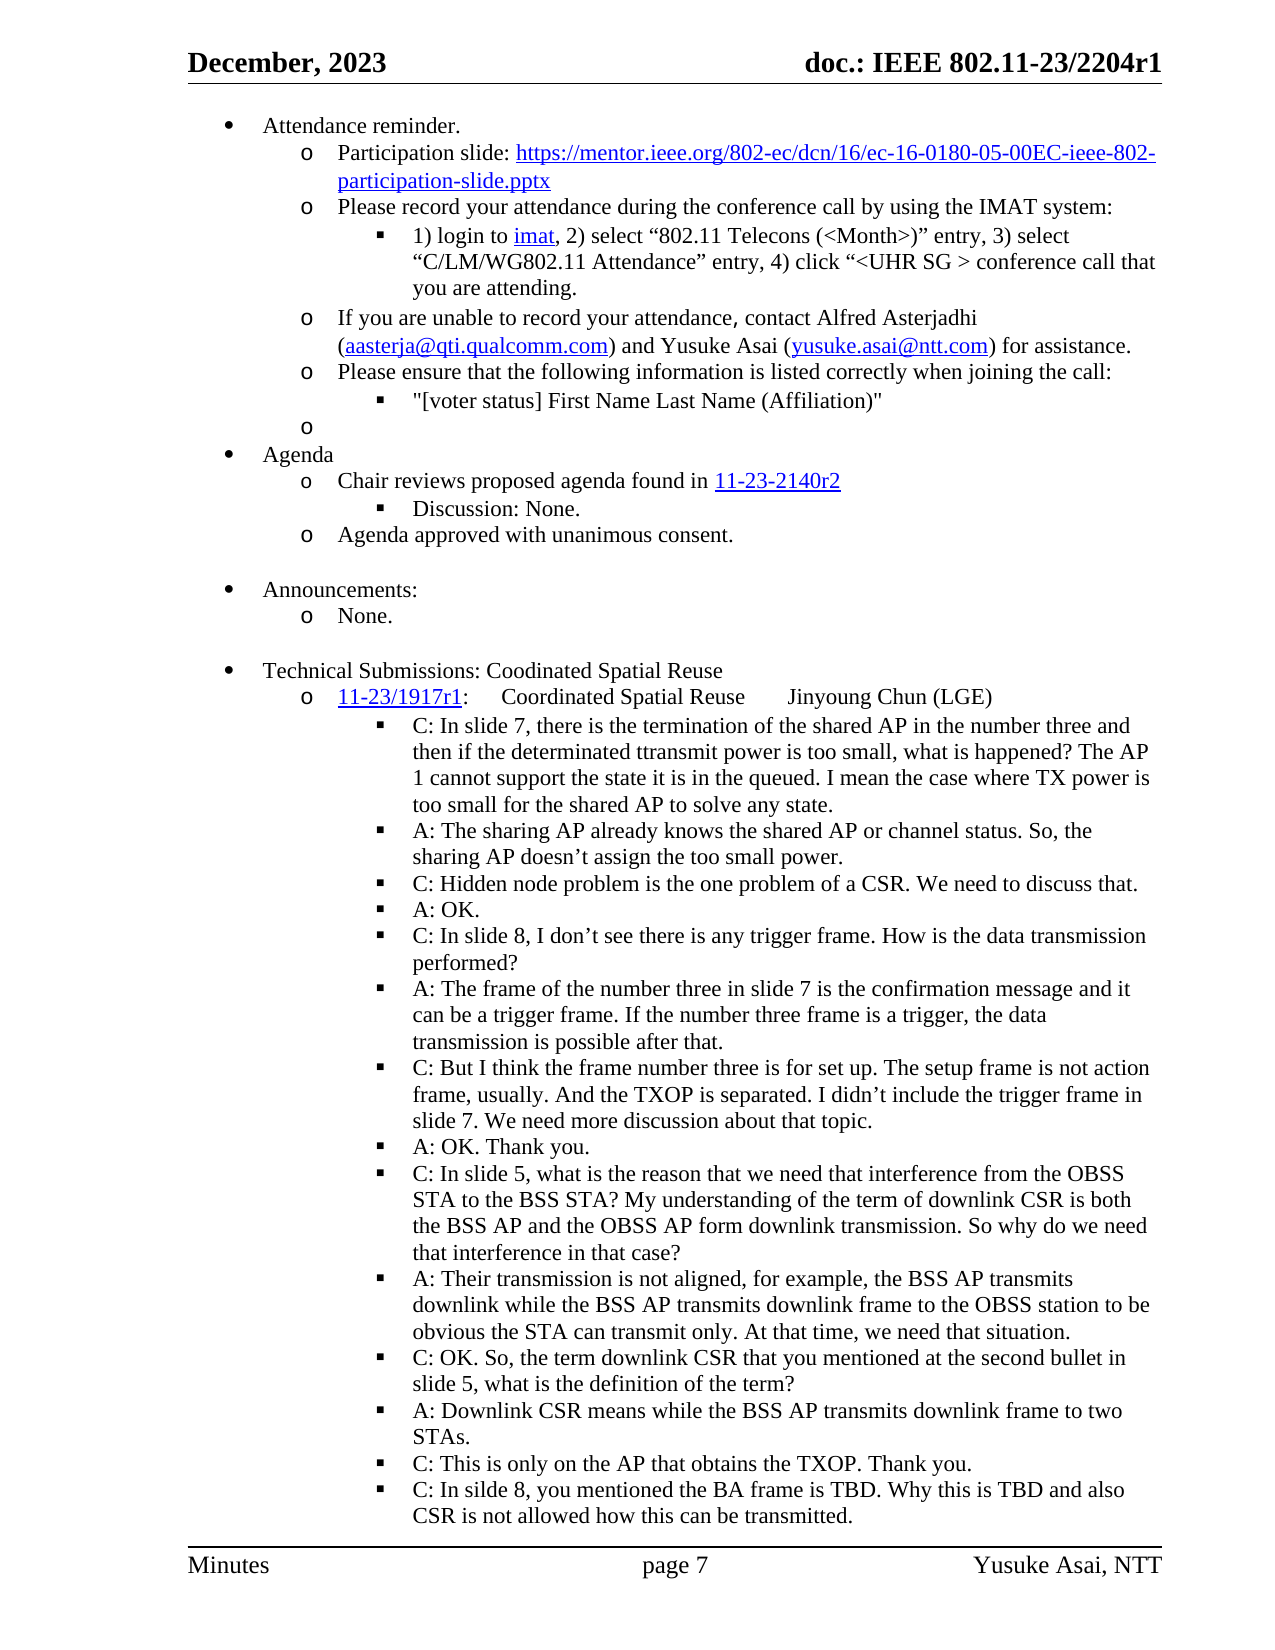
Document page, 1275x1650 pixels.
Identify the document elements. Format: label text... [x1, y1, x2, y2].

list A: The sharing AP already knows the shared AP or channel status. So, the sharing AP doesn’t assign the too small power. [375, 817, 1162, 870]
list Agenda approved with unanimous consent. [300, 522, 1162, 550]
list None. [300, 602, 1162, 631]
list C: But I think the frame number three is for set up. The setup frame is not action frame, usually. And the TXOP is separated. I didn’t include the trigger frame in slide 7. We need more discussion about that topic. [375, 1054, 1162, 1133]
list A: Downlink CSR means while the BSS AP transmits downlink frame to two STAs. [375, 1397, 1162, 1449]
list C: In slide 8, I don’t see there is any trigger frame. How is the data transmission performed? [375, 922, 1162, 975]
list A: OK. Thank you. [375, 1133, 1162, 1160]
list Attendance reminder. [225, 112, 1162, 139]
list C: In slide 7, there is the termination of the shared AP in the number three and then if the determinated ttransmit power is too small, what is happened? The AP 1 cannot support the state it is in the queued. I mean the case where TX power is too small for the shared AP to solve any state. [375, 712, 1162, 817]
list C: OK. So, the term downlink CSR that you mentioned at the second bullet in slide 5, what is the definition of the term? [375, 1344, 1162, 1397]
list Chair reviews proposed agenda found in 11-23-2140r2 [300, 468, 1162, 495]
list A: Their transmission is not aligned, for example, the BSS AP transmits downlink while the BSS AP transmits downlink frame to the OBSS station to be obvious the STA can transmit only. At that time, we need that situation. [375, 1265, 1162, 1344]
list C: In slide 5, what is the reason that we need that interference from the OBSS STA to the BSS STA? My understanding of the term of downlink CSR is both the BSS AP and the OBSS AP form downlink transmission. So why do we need that interference in that case? [375, 1160, 1162, 1265]
list A: The frame of the number three in slide 7 is the confirmation message and it can be a trigger frame. If the number three frame is a trigger, the data transmission is possible after that. [375, 975, 1162, 1054]
list Announcements: [225, 576, 1162, 602]
list C: In silde 8, you mentioned the BA frame is TBD. Why this is TBD and also CSR is not allowed how this can be transmitted. [375, 1476, 1162, 1529]
list Please record your attendance during the conference call by using the IMAT system: [300, 193, 1162, 222]
list "[voter status] First Name Last Name (Affiliation)" [375, 387, 1162, 413]
list C: Hidden node problem is the one problem of a CSR. We need to discuss that. [375, 870, 1162, 896]
list 11-23/1917r1: Coordinated Spatial Reuse Jinyoung Chun (LGE) [300, 683, 1162, 712]
list 1) login to imat, 2) select “802.11 Telecons (<Month>)” entry, 3) select “C/LM/WG802.11 Attendance” entry, 4) click “<UHR SG > conference call that you are attending. [375, 222, 1162, 301]
list A: OK. [375, 896, 1162, 922]
list Agenda [225, 441, 1162, 468]
list Technical Submissions: Coodinated Spatial Reuse [225, 657, 1162, 683]
list If you are unable to record your attendance, contact Alfred Asterjadhi (aasterja@qti.qualcomm.com) and Yusuke Asai (yusuke.asai@ntt.com) for assistance. [300, 301, 1162, 358]
list C: This is only on the AP that obtains the TXOP. Thank you. [375, 1449, 1162, 1476]
list Please ensure that the following information is listed correctly when joining the call: [300, 358, 1162, 387]
list Discussion: None. [375, 495, 1162, 522]
list Participation slide: https://mentor.ieee.org/802-ec/dcn/16/ec-16-0180-05-00EC-ieee-802-participation-slide.pptx [300, 139, 1162, 193]
